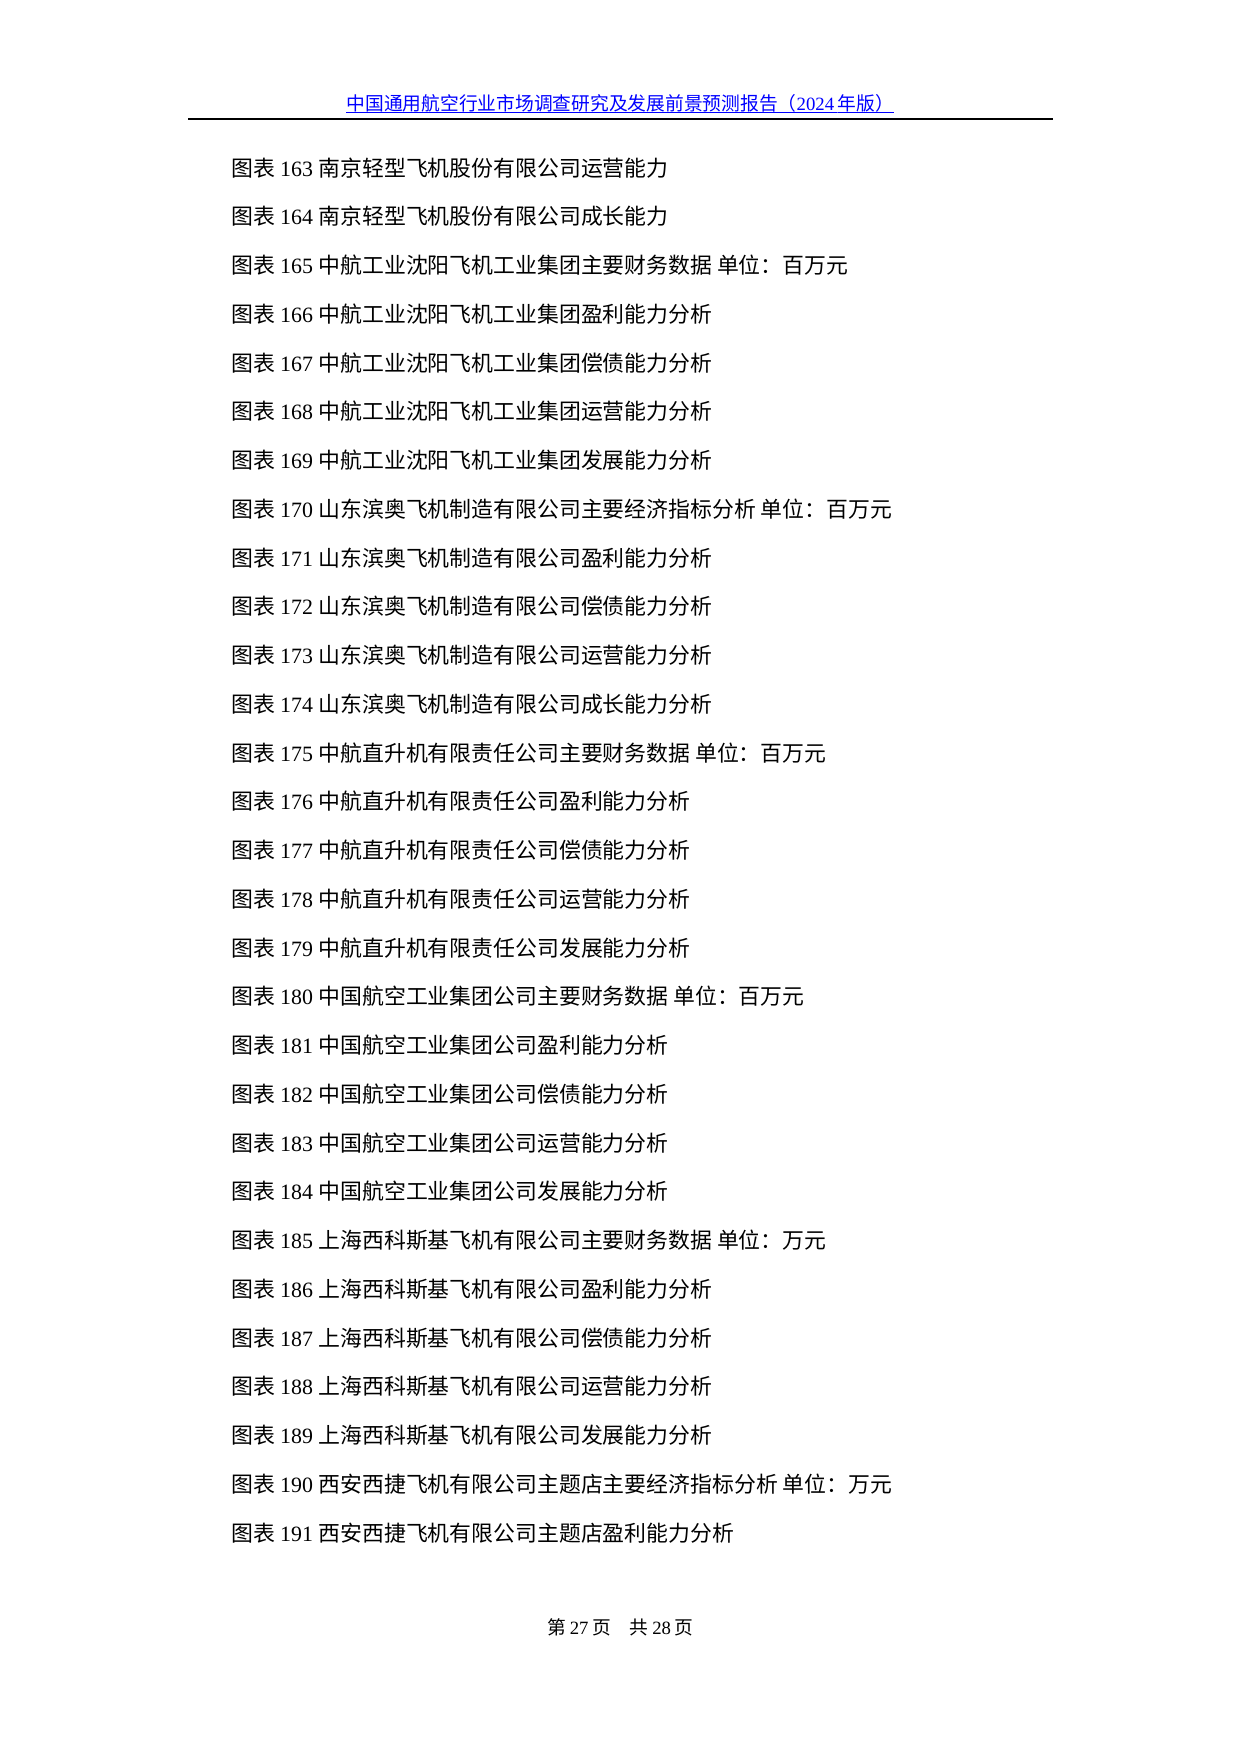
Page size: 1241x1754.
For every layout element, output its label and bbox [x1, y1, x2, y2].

text [187, 150, 1053, 1548]
